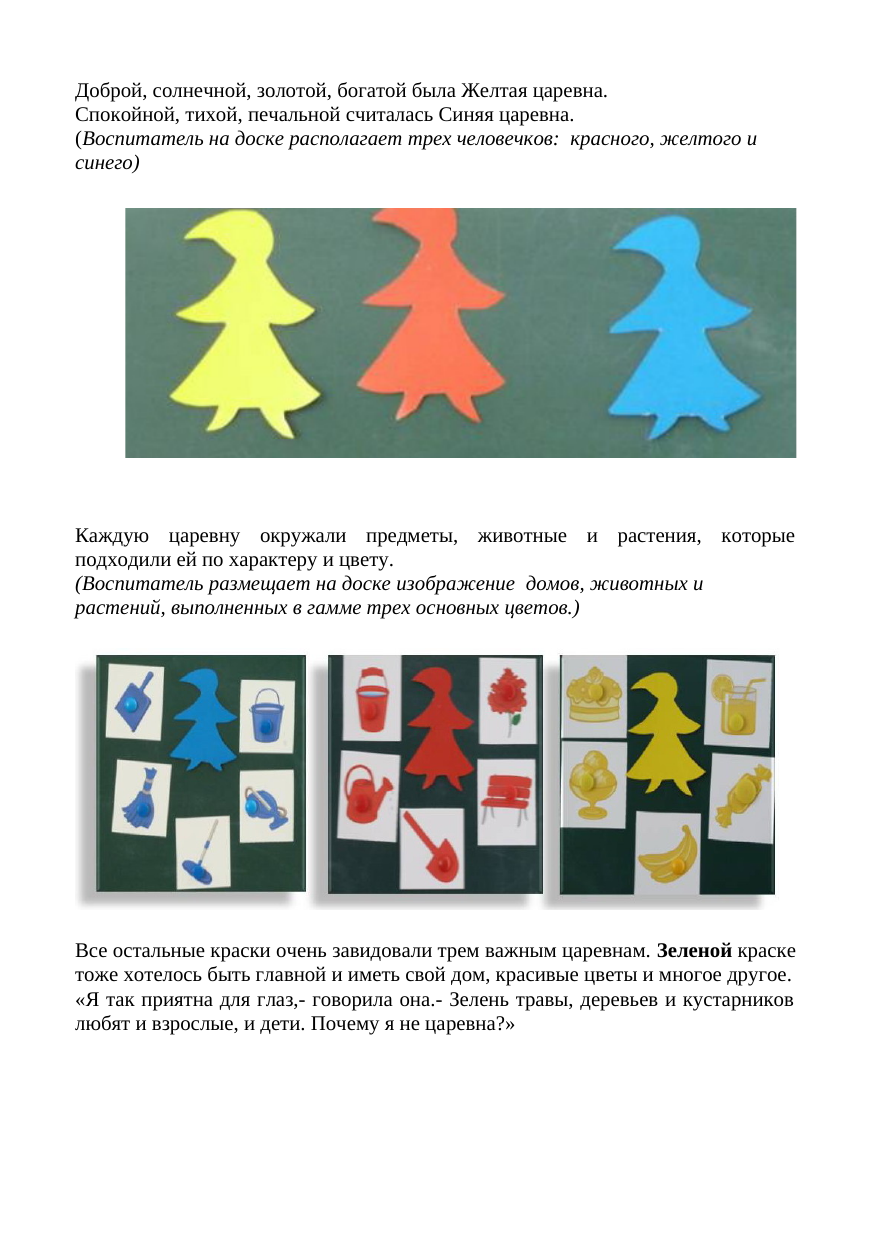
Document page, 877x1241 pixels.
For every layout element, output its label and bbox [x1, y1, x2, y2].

picture [75, 648, 780, 910]
table_header [72, 75, 799, 1158]
picture [125, 208, 797, 458]
